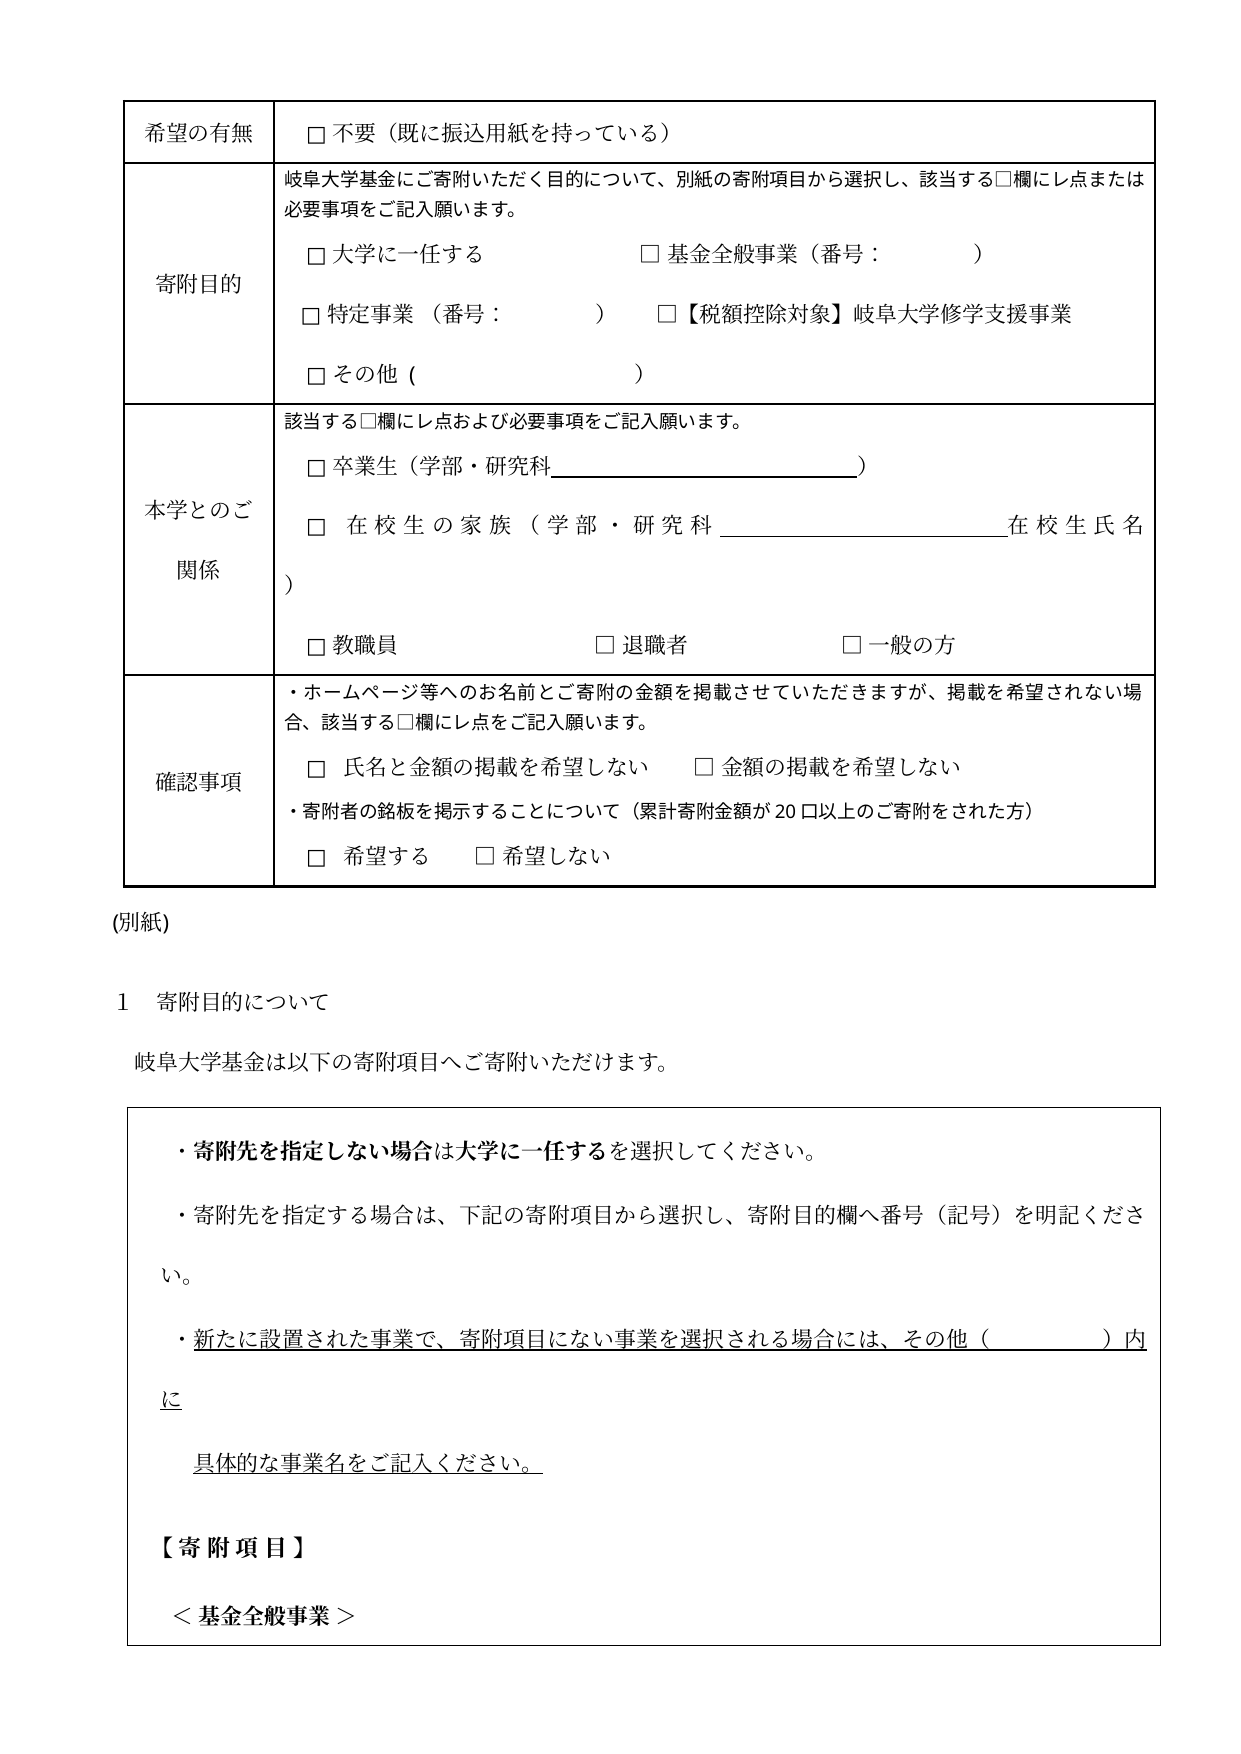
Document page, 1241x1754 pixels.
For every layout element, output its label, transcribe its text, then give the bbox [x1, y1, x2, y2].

table_cell 岐阜大学基金にご寄附いただく目的について、別紙の寄附項目から選択し、該当する□欄にレ点または必要事項をご記入願います。 □ 大学に一任する □ 基金全般事業（番号： ） □ 特定事業 （番号： ） □【税額控除対象】岐阜大学修学支援事業 □ その他 ( ） [275, 164, 1154, 403]
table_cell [275, 102, 1154, 162]
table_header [128, 1108, 1160, 1645]
table_cell 該当する□欄にレ点および必要事項をご記入願います。 □ 卒業生（学部・研究科 ） □ 在校生の家族（学部・研究科 在校生氏名 ） □ 教職員 □ 退職者 □ 一般の方 [275, 405, 1154, 674]
table_cell 本学とのご関係 [125, 405, 273, 674]
text １ 寄附目的について [112, 971, 1125, 1031]
table_cell 確認事項 [125, 676, 273, 885]
table_cell 寄附目的 [125, 164, 273, 403]
text 岐阜大学基金は以下の寄附項目へご寄附いただけます。 [112, 1031, 1125, 1091]
text (別紙) [112, 892, 1125, 951]
table_cell 振込用紙 希望の有無 [125, 102, 273, 162]
table_cell ・ホームページ等へのお名前とご寄附の金額を掲載させていただきますが、掲載を希望されない場合、該当する□欄にレ点をご記入願います。 氏名と金額の掲載を希望しない □ 金額の掲載を希望しない ・寄附者の銘板を掲示することについて（累計寄附金額が20口以上のご寄附をされた方） 希望する □ 希望しない [275, 676, 1154, 885]
